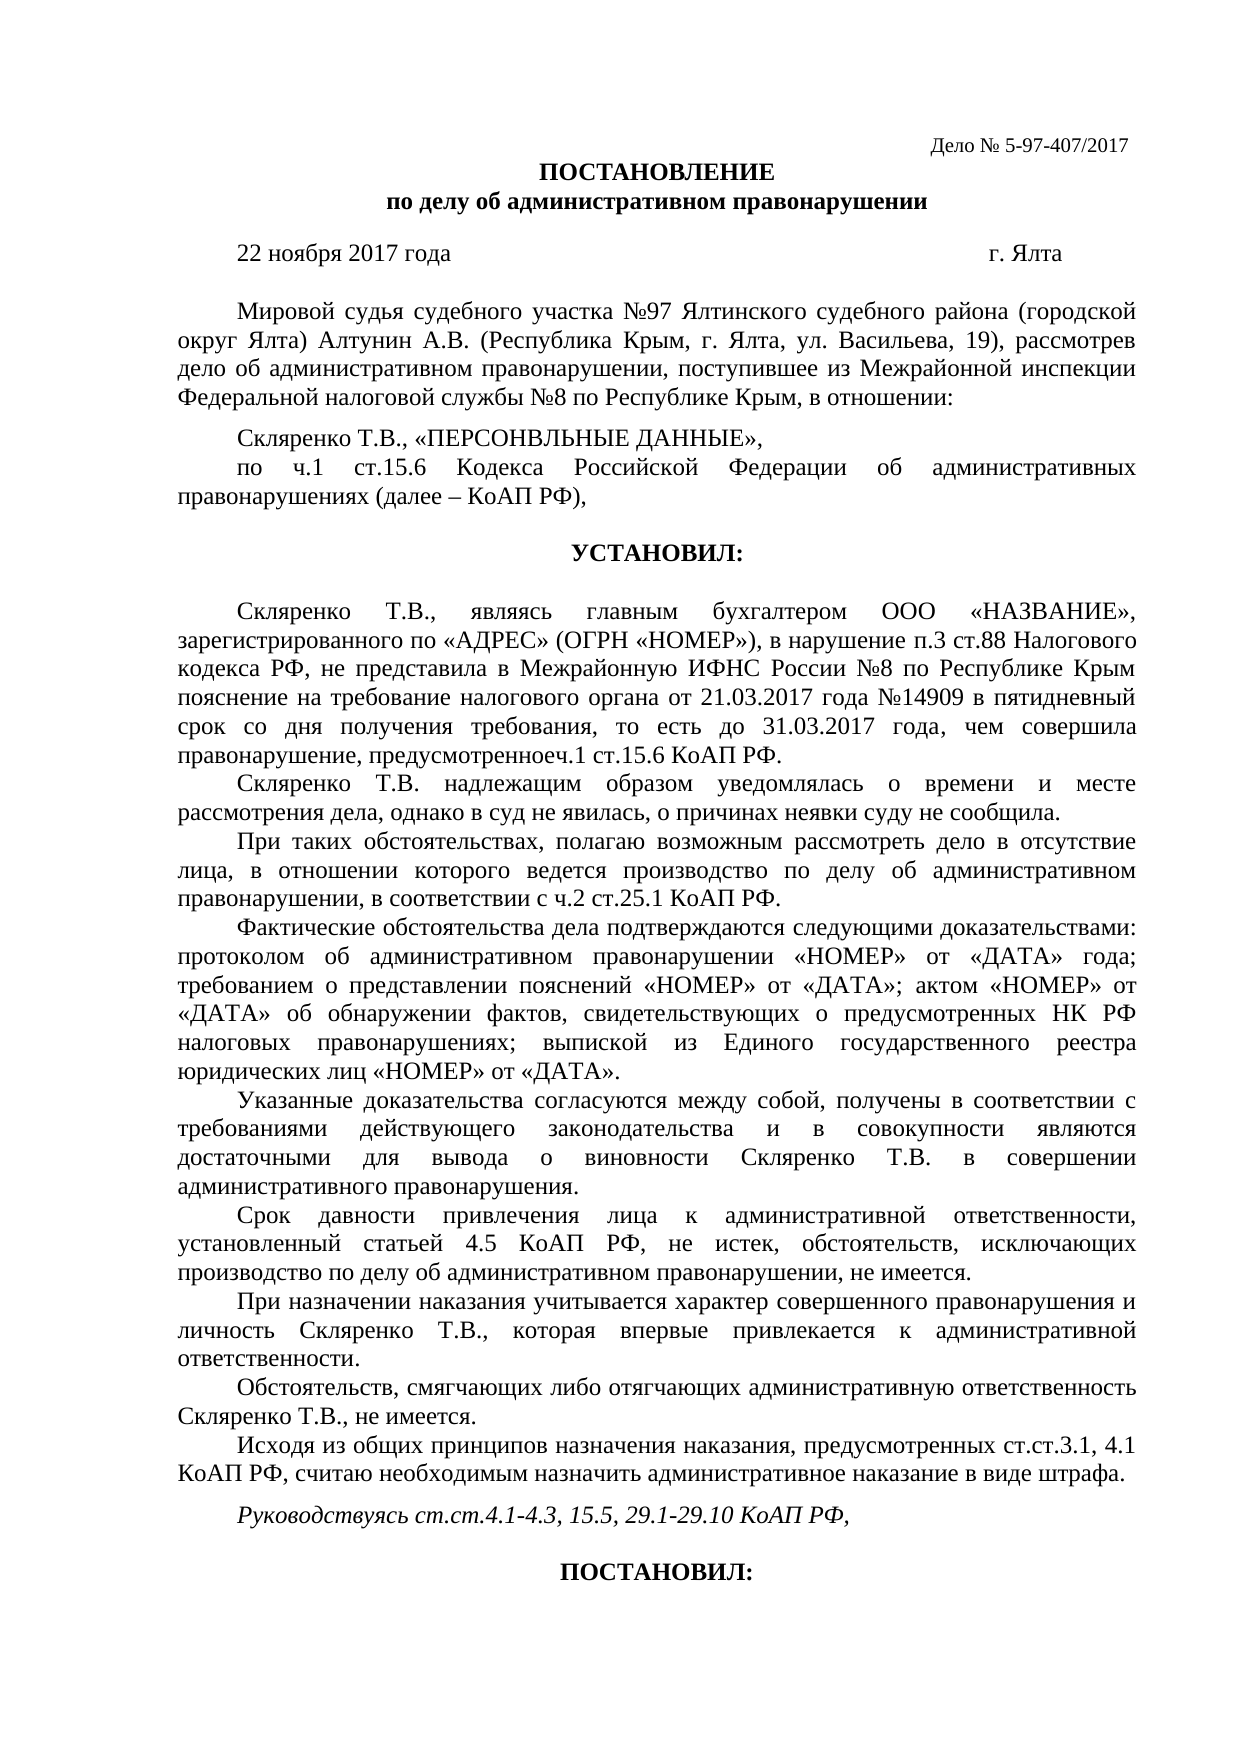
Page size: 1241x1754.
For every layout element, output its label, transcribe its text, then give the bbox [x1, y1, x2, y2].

text Скляренко Т.В., являясь главным бухгалтером ООО «НАЗВАНИЕ», зарегистрированного по «АДРЕС» (ОГРН «НОМЕР»), в нарушение п.3 ст.88 Налогового кодекса РФ, не представила в Межрайонную ИФНС России №8 по Республике Крым пояснение на требование налогового органа от 21.03.2017 года №14909 в пятидневный срок со дня получения требования, то есть до 31.03.2017 года, чем совершила правонарушение, предусмотренноеч.1 ст.15.6 КоАП РФ. [177, 596, 1137, 768]
text При назначении наказания учитывается характер совершенного правонарушения и личность Скляренко Т.В., которая впервые привлекается к административной ответственности. [177, 1286, 1137, 1372]
text 22 ноября 2017 года г. Ялта [177, 238, 1137, 267]
text Дело № 5-97-407/2017 [930, 133, 1137, 157]
text Исходя из общих принципов назначения наказания, предусмотренных ст.ст.3.1, 4.1 КоАП РФ, считаю необходимым назначить административное наказание в виде штрафа. [177, 1430, 1137, 1487]
text по делу об административном правонарушении [177, 186, 1137, 214]
text Фактические обстоятельства дела подтверждаются следующими доказательствами: протоколом об административном правонарушении «НОМЕР» от «ДАТА» года; требованием о представлении пояснений «НОМЕР» от «ДАТА»; актом «НОМЕР» от «ДАТА» об обнаружении фактов, свидетельствующих о предусмотренных НК РФ налоговых правонарушениях; выпиской из Единого государственного реестра юридических лиц «НОМЕР» от «ДАТА». [177, 912, 1137, 1085]
text При таких обстоятельствах, полагаю возможным рассмотреть дело в отсутствие лица, в отношении которого ведется производство по делу об административном правонарушении, в соответствии с ч.2 ст.25.1 КоАП РФ. [177, 826, 1137, 912]
text Мировой судья судебного участка №97 Ялтинского судебного района (городской округ Ялта) Алтунин А.В. (Республика Крым, г. Ялта, ул. Васильева, 19), рассмотрев дело об административном правонарушении, поступившее из Межрайонной инспекции Федеральной налоговой службы №8 по Республике Крым, в отношении: [177, 296, 1137, 411]
text Обстоятельств, смягчающих либо отягчающих административную ответственность Скляренко Т.В., не имеется. [177, 1372, 1137, 1430]
text Руководствуясь ст.ст.4.1-4.3, 15.5, 29.1-29.10 КоАП РФ, [177, 1500, 1137, 1528]
text Скляренко Т.В. надлежащим образом уведомлялась о времени и месте рассмотрения дела, однако в суд не явилась, о причинах неявки суду не сообщила. [177, 768, 1137, 826]
text Скляренко Т.В., «ПЕРСОНВЛЬНЫЕ ДАННЫЕ», [177, 423, 1137, 452]
text по ч.1 ст.15.6 Кодекса Российской Федерации об административных правонарушениях (далее – КоАП РФ), [177, 452, 1137, 510]
subtitle ПОСТАНОВЛЕНИЕ [177, 157, 1137, 186]
text Указанные доказательства согласуются между собой, получены в соответствии с требованиями действующего законодательства и в совокупности являются достаточными для вывода о виновности Скляренко Т.В. в совершении административного правонарушения. [177, 1085, 1137, 1200]
text ПОСТАНОВИЛ: [177, 1557, 1137, 1586]
text Срок давности привлечения лица к административной ответственности, установленный статьей 4.5 КоАП РФ, не истек, обстоятельств, исключающих производство по делу об административном правонарушении, не имеется. [177, 1200, 1137, 1286]
text УСТАНОВИЛ: [177, 538, 1137, 567]
